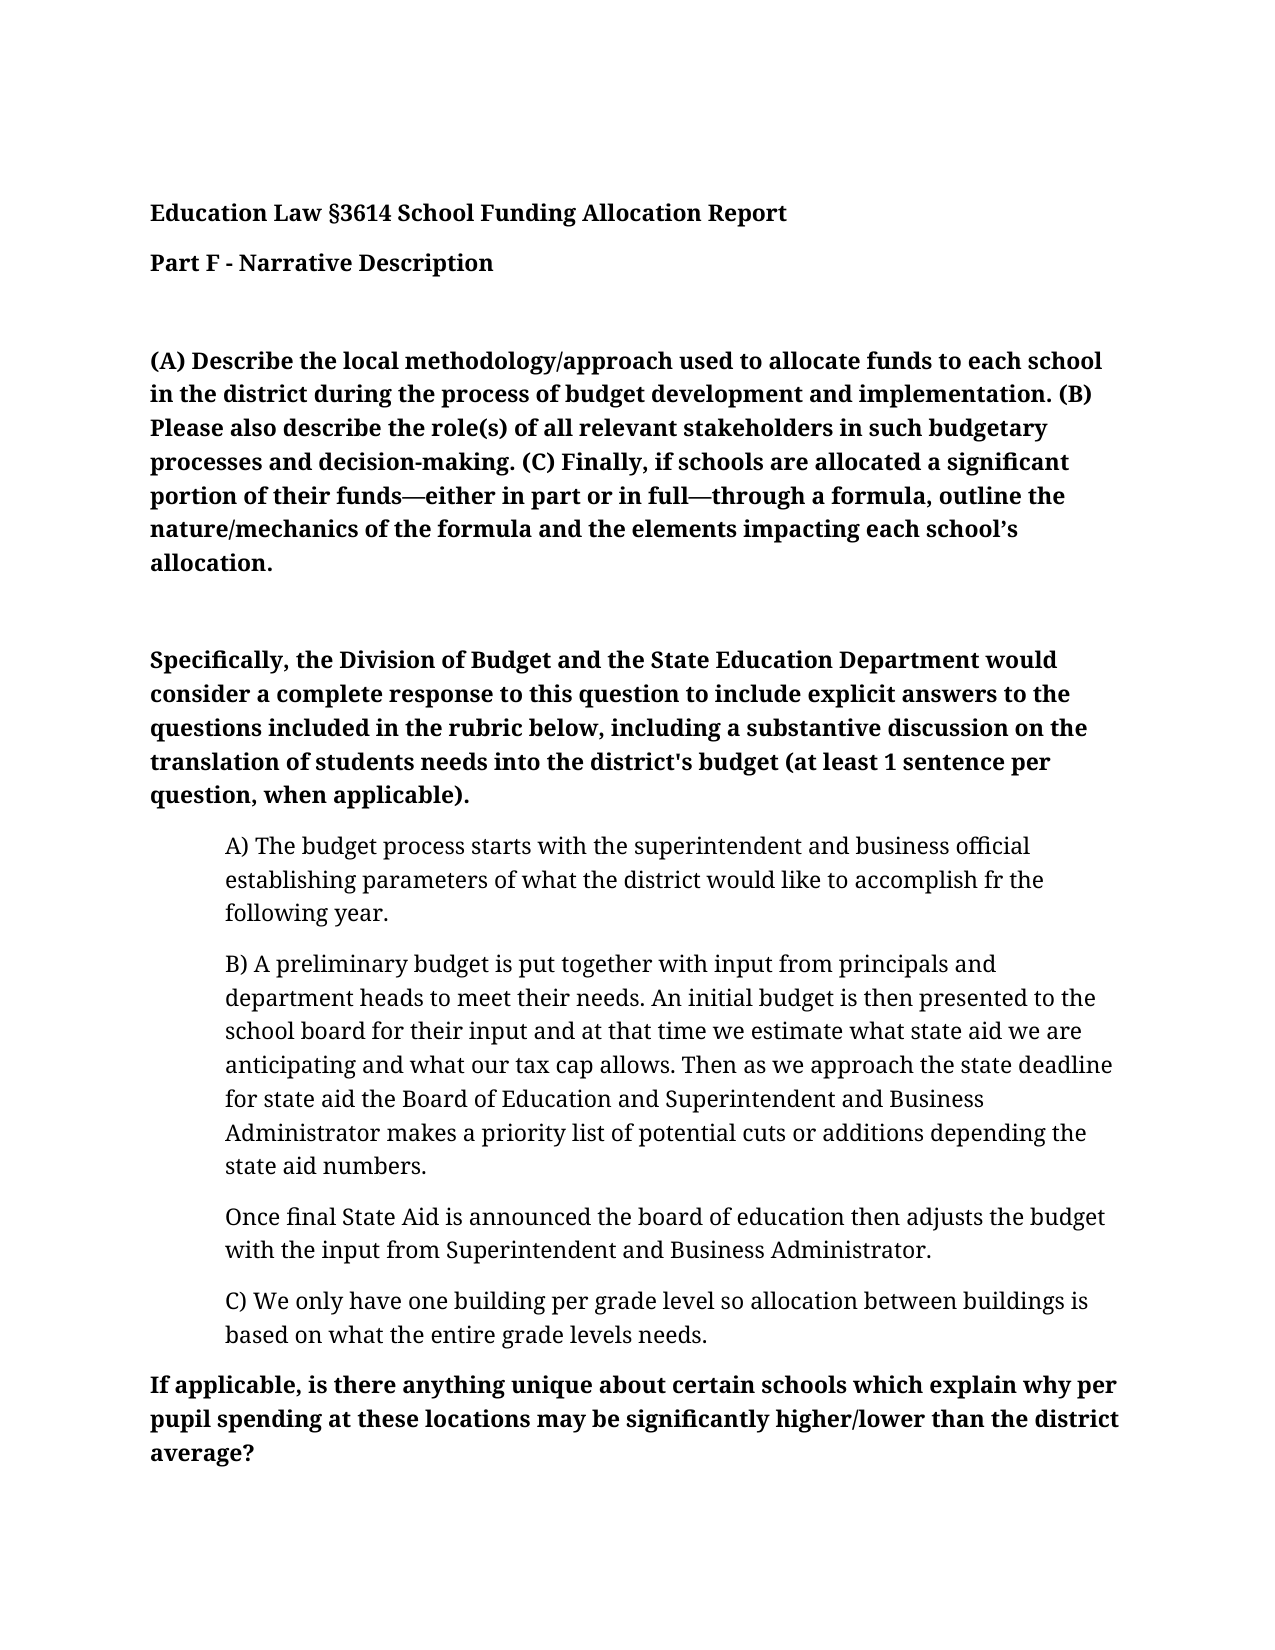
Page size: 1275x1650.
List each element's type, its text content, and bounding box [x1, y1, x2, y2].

text Once final State Aid is announced the board of education then adjusts the budget with the input from Superintendent and Business Administrator. [225, 1201, 1125, 1266]
text Specifically, the Division of Budget and the State Education Department would consider a complete response to this question to include explicit answers to the questions included in the rubric below, including a substantive discussion on the translation of students needs into the district's budget (at least 1 sentence per question, when applicable). [150, 644, 1125, 811]
text C) We only have one building per grade level so allocation between buildings is based on what the entire grade levels needs. [225, 1285, 1125, 1350]
text Part F - Narrative Description [150, 247, 1125, 278]
text Education Law §3614 School Funding Allocation Report [150, 197, 1125, 228]
text B) A preliminary budget is put together with input from principals and department heads to meet their needs. An initial budget is then presented to the school board for their input and at that time we estimate what state aid we are anticipating and what our tax cap allows. Then as we approach the state deadline for state aid the Board of Education and Superintendent and Business Administrator makes a priority list of potential cuts or additions depending the state aid numbers. [225, 948, 1125, 1181]
list If applicable, is there anything unique about certain schools which explain why per pupil spending at these locations may be significantly higher/lower than the district average? [150, 1369, 1125, 1468]
list (A) Describe the local methodology/approach used to allocate funds to each school in the district during the process of budget development and implementation. (B) Please also describe the role(s) of all relevant stakeholders in such budgetary processes and decision-making. (C) Finally, if schools are allocated a significant portion of their funds—either in part or in full—through a formula, outline the nature/mechanics of the formula and the elements impacting each school’s allocation. [150, 344, 1125, 578]
text A) The budget process starts with the superintendent and business official establishing parameters of what the district would like to accomplish fr the following year. [225, 830, 1125, 928]
